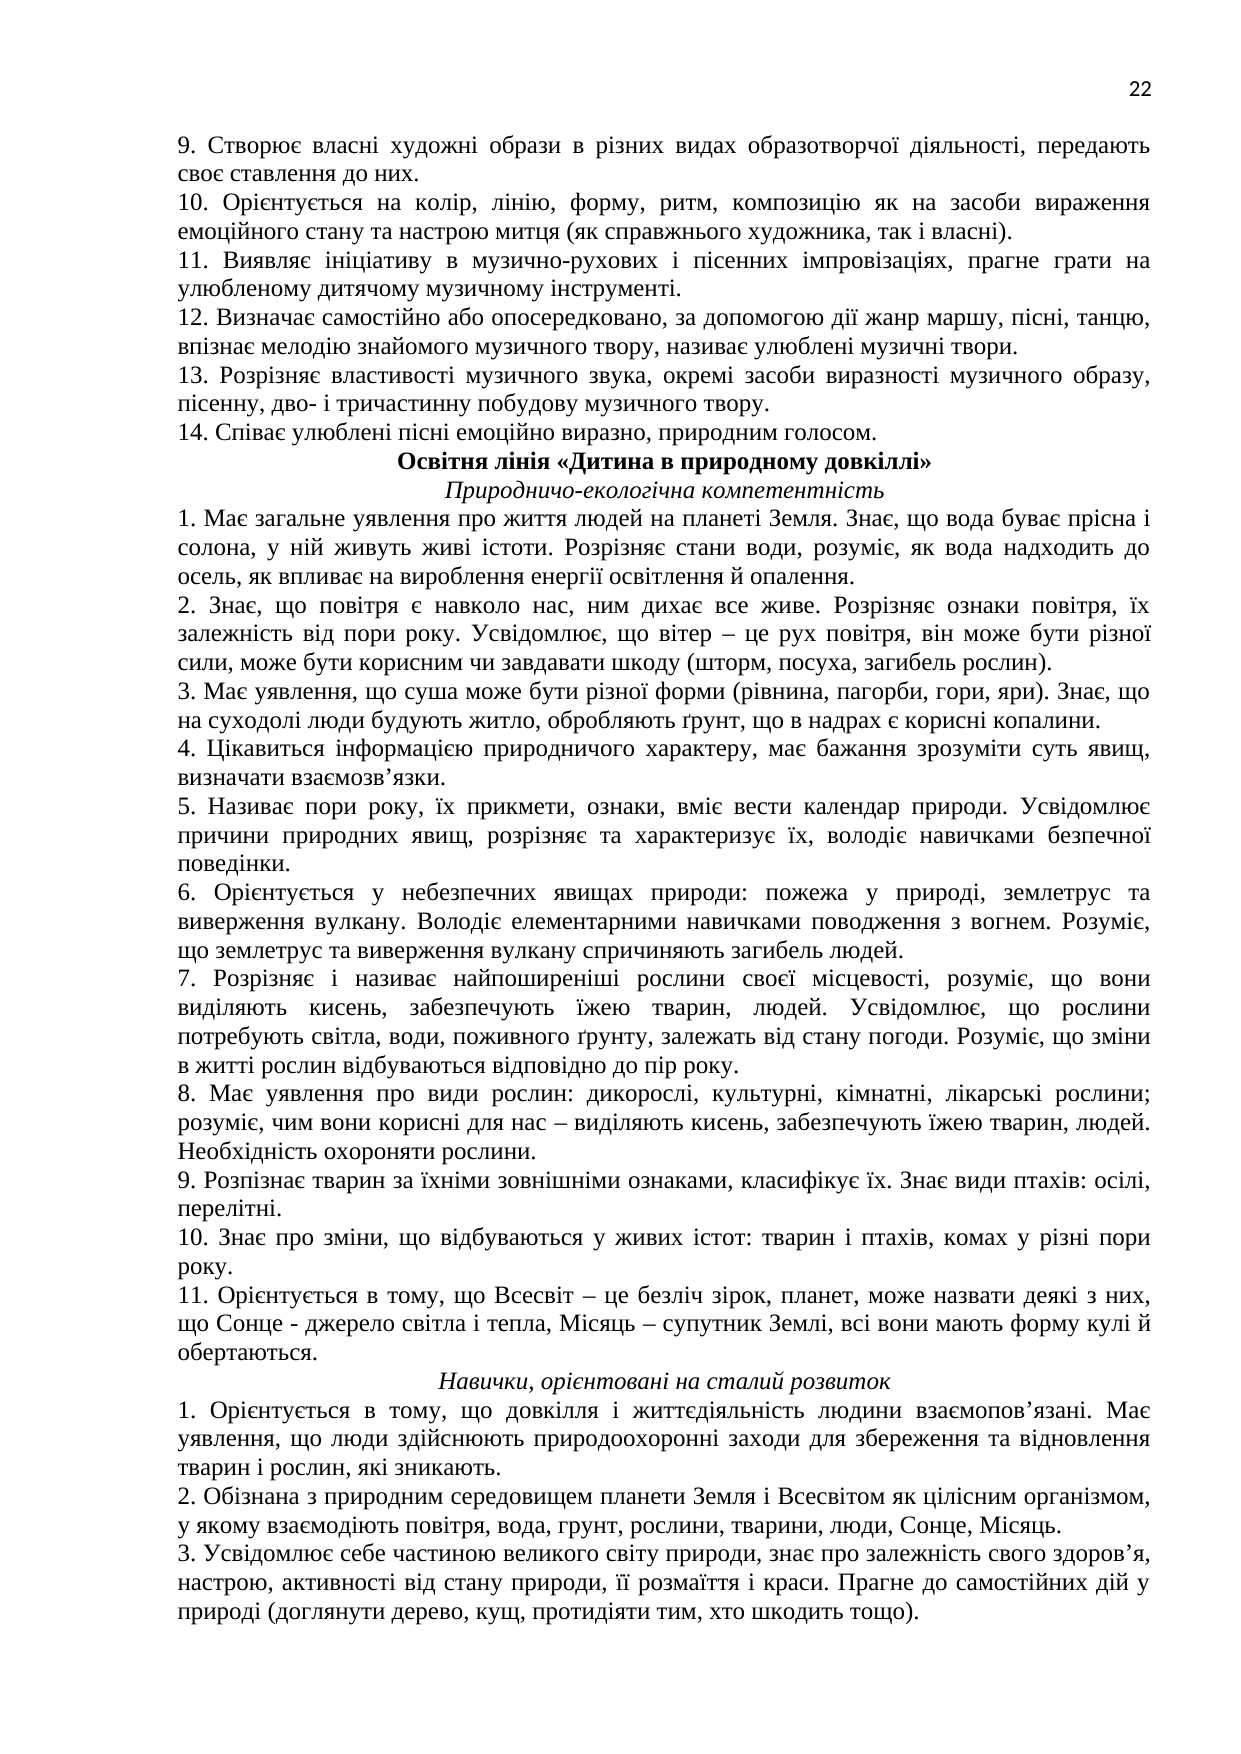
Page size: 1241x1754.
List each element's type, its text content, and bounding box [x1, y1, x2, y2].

text 14. Співає улюблені пісні емоційно виразно, природним голосом. [177, 417, 1152, 446]
text 1. Має загальне уявлення про життя людей на планеті Земля. Знає, що вода буває прісна і солона, у ній живуть живі істоти. Розрізняє стани води, розуміє, як вода надходить до осель, як впливає на вироблення енергії освітлення й опалення. [177, 503, 1152, 590]
text 2. Знає, що повітря є навколо нас, ним дихає все живе. Розрізняє ознаки повітря, їх залежність від пори року. Усвідомлює, що вітер – це рух повітря, він може бути різної сили, може бути корисним чи завдавати шкоду (шторм, посуха, загибель рослин). [177, 590, 1152, 676]
text 2. Обізнана з природним середовищем планети Земля і Всесвітом як цілісним організмом, у якому взаємодіють повітря, вода, грунт, рослини, тварини, люди, Сонце, Місяць. [177, 1481, 1152, 1538]
text 11. Орієнтується в тому, що Всесвіт – це безліч зірок, планет, може назвати деякі з них, що Сонце - джерело світла і тепла, Місяць – супутник Землі, всі вони мають форму кулі й обертаються. [177, 1280, 1152, 1366]
text 9. Розпізнає тварин за їхніми зовнішніми ознаками, класифікує їх. Знає види птахів: осілі, перелітні. [177, 1165, 1152, 1222]
text Освітня лінія «Дитина в природному довкіллі» [177, 446, 1152, 475]
text 6. Орієнтується у небезпечних явищах природи: пожежа у природі, землетрус та виверження вулкану. Володіє елементарними навичками поводження з вогнем. Розуміє, що землетрус та виверження вулкану спричиняють загибель людей. [177, 877, 1152, 963]
text 11. Виявляє ініціативу в музично-рухових і пісенних імпровізаціях, прагне грати на улюбленому дитячому музичному інструменті. [177, 245, 1152, 302]
text 10. Знає про зміни, що відбуваються у живих істот: тварин і птахів, комах у різні пори року. [177, 1222, 1152, 1280]
text 10. Орієнтується на колір, лінію, форму, ритм, композицію як на засоби вираження емоційного стану та настрою митця (як справжнього художника, так і власні). [177, 187, 1152, 245]
text 8. Має уявлення про види рослин: дикорослі, культурні, кімнатні, лікарські рослини; розуміє, чим вони корисні для нас – виділяють кисень, забезпечують їжею тварин, людей. Необхідність охороняти рослини. [177, 1078, 1152, 1165]
text 4. Цікавиться інформацією природничого характеру, має бажання зрозуміти суть явищ, визначати взаємозв’язки. [177, 733, 1152, 791]
text 1. Орієнтується в тому, що довкілля і життєдіяльність людини взаємопов’язані. Має уявлення, що люди здійснюють природоохоронні заходи для збереження та відновлення тварин і рослин, які зникають. [177, 1395, 1152, 1481]
text Навички, орієнтовані на сталий розвиток [177, 1366, 1152, 1395]
text 7. Розрізняє і називає найпоширеніші рослини своєї місцевості, розуміє, що вони виділяють кисень, забезпечують їжею тварин, людей. Усвідомлює, що рослини потребують світла, води, поживного ґрунту, залежать від стану погоди. Розуміє, що зміни в житті рослин відбуваються відповідно до пір року. [177, 963, 1152, 1078]
text 9. Створює власні художні образи в різних видах образотворчої діяльності, передають своє ставлення до них. [177, 130, 1152, 187]
text 12. Визначає самостійно або опосередковано, за допомогою дії жанр маршу, пісні, танцю, впізнає мелодію знайомого музичного твору, називає улюблені музичні твори. [177, 302, 1152, 360]
text 13. Розрізняє властивості музичного звука, окремі засоби виразності музичного образу, пісенну, дво- і тричастинну побудову музичного твору. [177, 360, 1152, 417]
text 5. Називає пори року, їх прикмети, ознаки, вміє вести календар природи. Усвідомлює причини природних явищ, розрізняє та характеризує їх, володіє навичками безпечної поведінки. [177, 791, 1152, 877]
text 3. Усвідомлює себе частиною великого світу природи, знає про залежність свого здоров’я, настрою, активності від стану природи, її розмаїття і краси. Прагне до самостійних дій у природі (доглянути дерево, кущ, протидіяти тим, хто шкодить тощо). [177, 1538, 1152, 1625]
text 3. Має уявлення, що суша може бути різної форми (рівнина, пагорби, гори, яри). Знає, що на суходолі люди будують житло, обробляють ґрунт, що в надрах є корисні копалини. [177, 676, 1152, 733]
text Природничо-екологічна компетентність [177, 475, 1152, 503]
